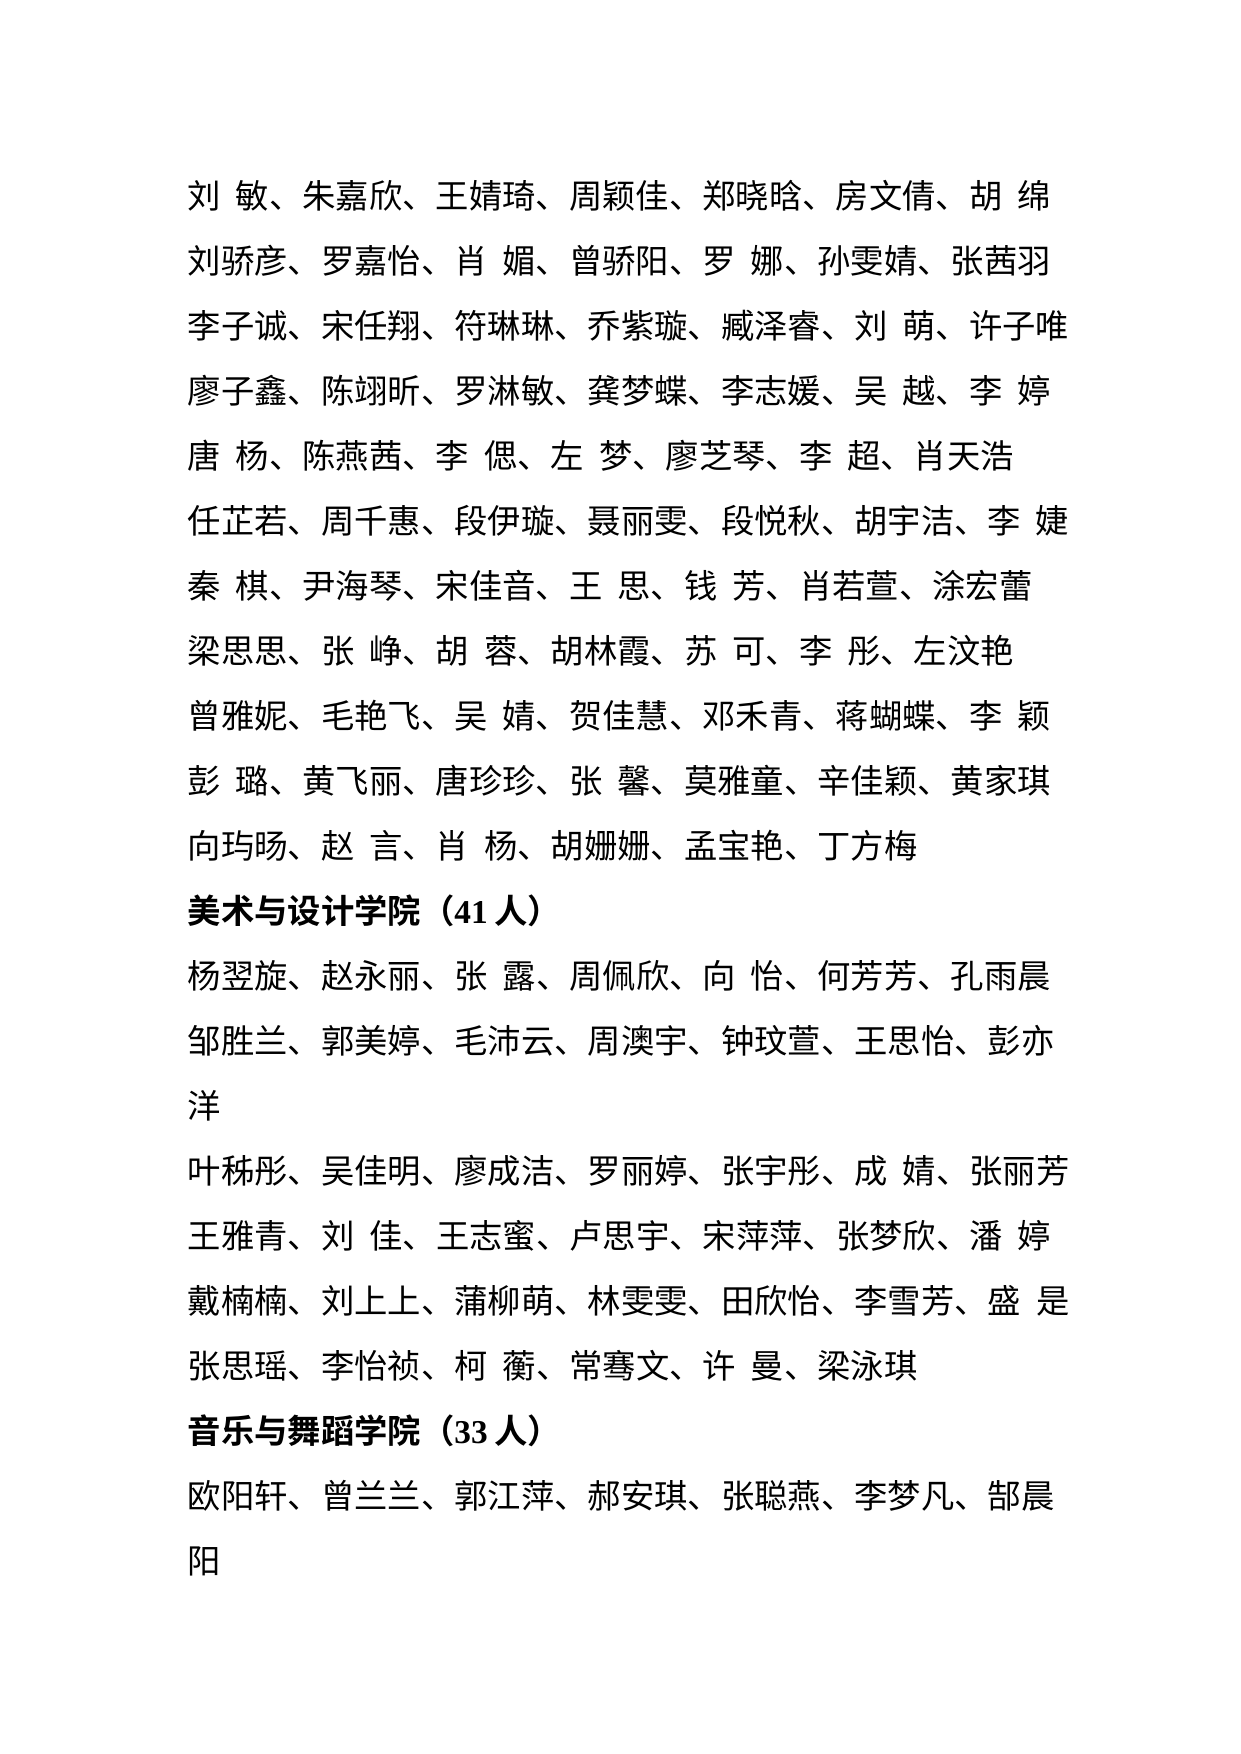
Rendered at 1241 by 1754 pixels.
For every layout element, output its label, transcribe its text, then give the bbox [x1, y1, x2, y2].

text 向玙旸、赵 言、肖 杨、胡姗姗、孟宝艳、丁方梅 [187, 812, 1074, 877]
text 任芷若、周千惠、段伊璇、聂丽雯、段悦秋、胡宇洁、李 婕 [187, 487, 1074, 552]
text 戴楠楠、刘上上、蒲柳萌、林雯雯、田欣怡、李雪芳、盛 是 [187, 1267, 1074, 1332]
text 曾雅妮、毛艳飞、吴 婧、贺佳慧、邓禾青、蒋蝴蝶、李 颖 [187, 682, 1074, 747]
text 音乐与舞蹈学院（33人） [187, 1397, 1074, 1462]
text 美术与设计学院（41人） [187, 877, 1074, 942]
text 叶秭彤、吴佳明、廖成洁、罗丽婷、张宇彤、成 婧、张丽芳 [187, 1137, 1074, 1202]
text 梁思思、张 峥、胡 蓉、胡林霞、苏 可、李 彤、左汶艳 [187, 617, 1074, 682]
text 王雅青、刘 佳、王志蜜、卢思宇、宋萍萍、张梦欣、潘 婷 [187, 1202, 1074, 1267]
text 秦 棋、尹海琴、宋佳音、王 思、钱 芳、肖若萱、涂宏蕾 [187, 552, 1074, 617]
text 李子诚、宋任翔、符琳琳、乔紫璇、臧泽睿、刘 萌、许子唯 [187, 292, 1074, 357]
text 刘 敏、朱嘉欣、王婧琦、周颖佳、郑晓晗、房文倩、胡 绵 [187, 162, 1074, 227]
text 杨翌旋、赵永丽、张 露、周佩欣、向 怡、何芳芳、孔雨晨 [187, 942, 1074, 1007]
text 刘骄彦、罗嘉怡、肖 媚、曾骄阳、罗 娜、孙雯婧、张茜羽 [187, 227, 1074, 292]
text 彭 璐、黄飞丽、唐珍珍、张 馨、莫雅童、辛佳颖、黄家琪 [187, 747, 1074, 812]
text 唐 杨、陈燕茜、李 偲、左 梦、廖芝琴、李 超、肖天浩 [187, 422, 1074, 487]
text 欧阳轩、曾兰兰、郭江萍、郝安琪、张聪燕、李梦凡、郜晨阳 [187, 1462, 1074, 1592]
text 廖子鑫、陈翊昕、罗淋敏、龚梦蝶、李志媛、吴 越、李 婷 [187, 357, 1074, 422]
text 邹胜兰、郭美婷、毛沛云、周澳宇、钟玟萱、王思怡、彭亦洋 [187, 1007, 1074, 1137]
text 张思瑶、李怡祯、柯 蘅、常骞文、许 曼、梁泳琪 [187, 1332, 1074, 1397]
